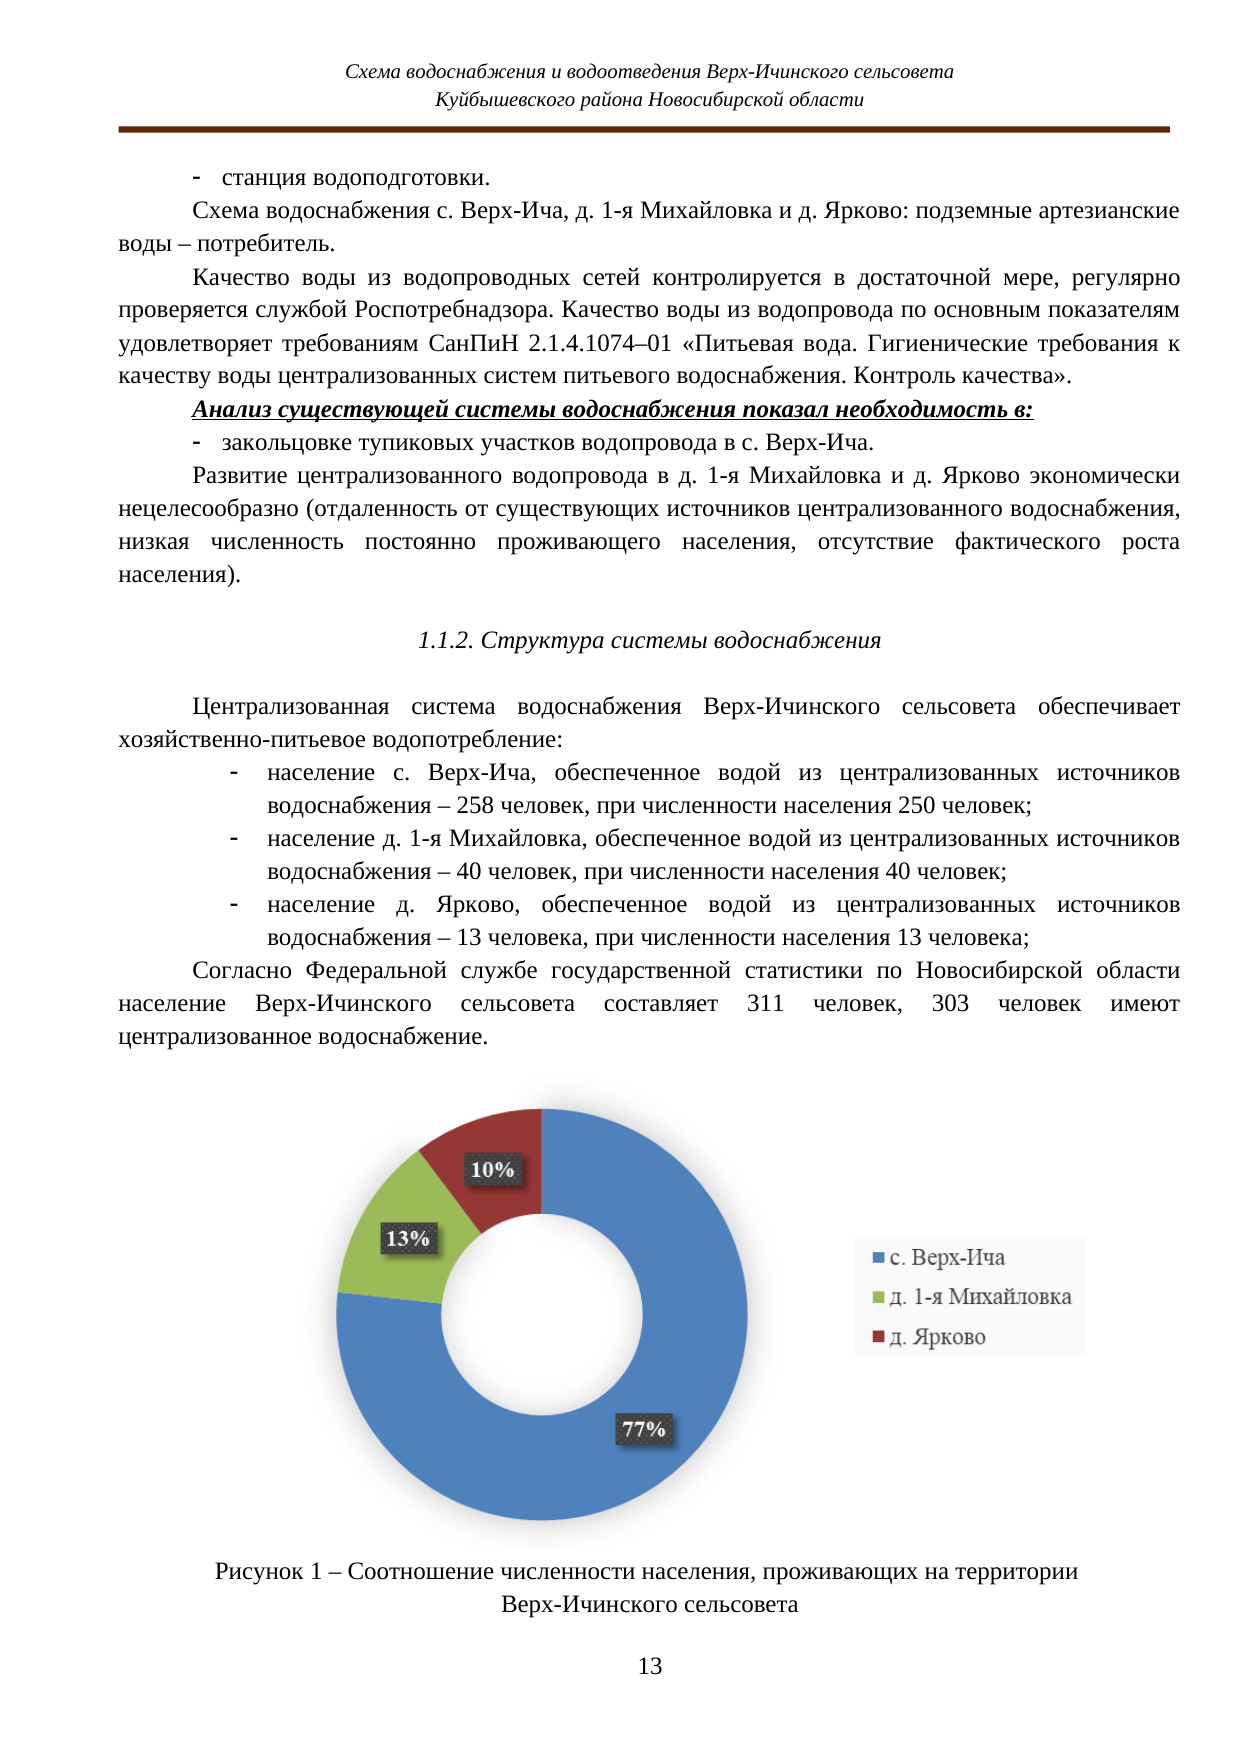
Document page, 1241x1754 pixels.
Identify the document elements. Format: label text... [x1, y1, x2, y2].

text Анализ существующей системы водоснабжения показал необходимость в: [118, 394, 1181, 422]
list население с. Верх-Ича, обеспеченное водой из централизованных источников водоснабжения – 258 человек, при численности населения 250 человек; [229, 757, 1181, 819]
list население д. Ярково, обеспеченное водой из централизованных источников водоснабжения – 13 человека, при численности населения 13 человека; [229, 889, 1181, 951]
text Качество воды из водопроводных сетей контролируется в достаточной мере, регулярно проверяется службой Роспотребнадзора. Качество воды из водопровода по основным показателям удовлетворяет требованиям СанПиН 2.1.4.1074–01 «Питьевая вода. Гигиенические требования к качеству воды централизованных систем питьевого водоснабжения. Контроль качества». [118, 262, 1181, 389]
list Развитие централизованного водопровода в д. 1-я Михайловка и д. Ярково экономически нецелесообразно (отдаленность от существующих источников централизованного водоснабжения, низкая численность постоянно проживающего населения, отсутствие фактического роста населения). [118, 460, 1181, 587]
picture [243, 1054, 1130, 1552]
subtitle 1.1.2. Структура системы водоснабжения [118, 625, 1181, 653]
text Централизованная система водоснабжения Верх-Ичинского сельсовета обеспечивает хозяйственно-питьевое водопотребление: [118, 691, 1181, 753]
list закольцовке тупиковых участков водопровода в с. Верх-Ича. [118, 427, 1181, 455]
text Схема водоснабжения с. Верх-Ича, д. 1-я Михайловка и д. Ярково: подземные артезианские воды – потребитель. [118, 196, 1181, 257]
list население д. 1-я Михайловка, обеспеченное водой из централизованных источников водоснабжения – 40 человек, при численности населения 40 человек; [229, 823, 1181, 885]
list станция водоподготовки. [192, 162, 1181, 191]
text Рисунок 1 – Соотношение численности населения, проживающих на территории Верх-Ичинского сельсовета [118, 1556, 1181, 1618]
text Согласно Федеральной службе государственной статистики по Новосибирской области население Верх-Ичинского сельсовета составляет 311 человек, 303 человек имеют централизованное водоснабжение. [118, 955, 1181, 1050]
